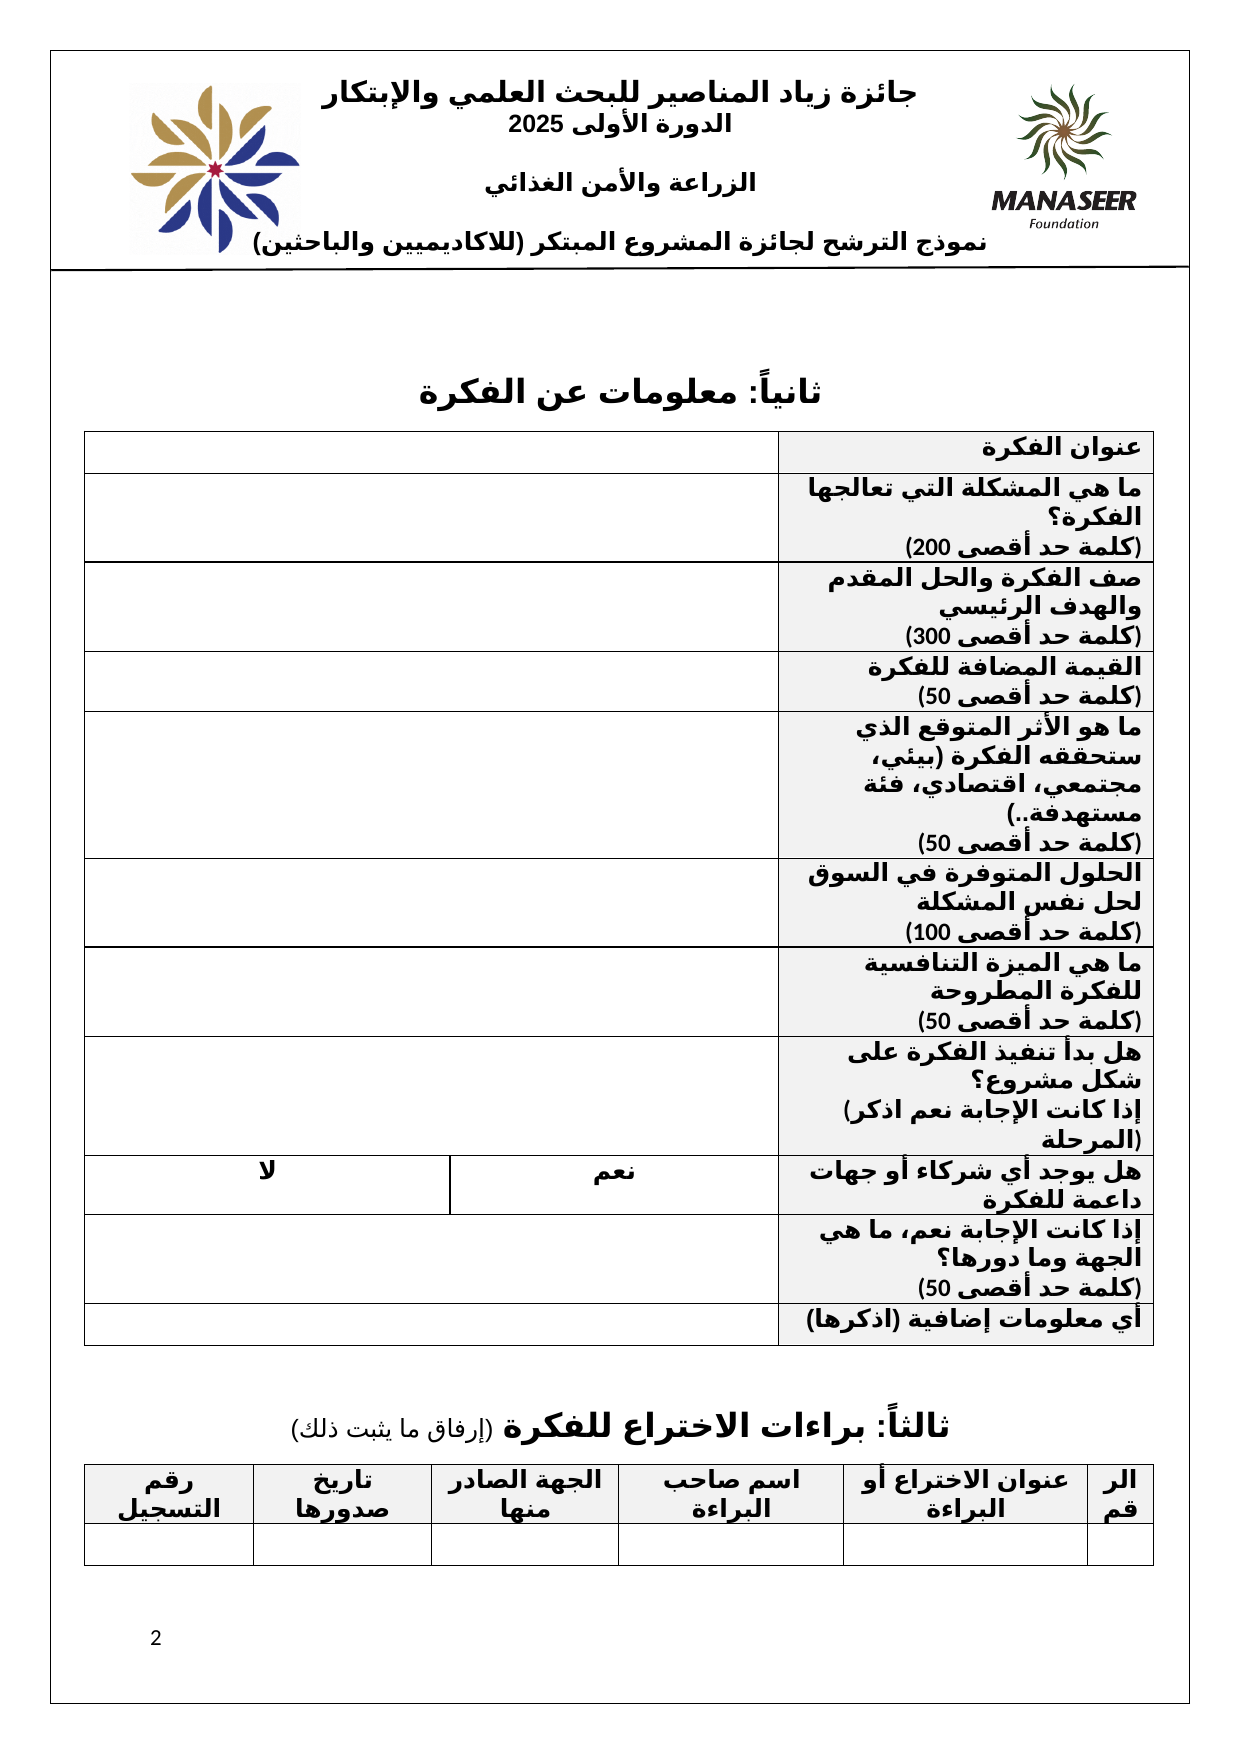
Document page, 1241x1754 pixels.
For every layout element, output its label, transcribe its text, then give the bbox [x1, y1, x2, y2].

table_header اسم صاحب البراءة [619, 1465, 843, 1523]
picture [962, 60, 1166, 252]
table_header الرقم [1088, 1465, 1153, 1523]
table_cell نعم [451, 1156, 778, 1214]
table_cell [85, 712, 778, 857]
table_cell أي معلومات إضافية (اذكرها) [779, 1304, 1153, 1344]
text ثانياً: معلومات عن الفكرة [150, 372, 1090, 411]
table_cell [432, 1524, 618, 1564]
table_header تاريخ صدورها [254, 1465, 431, 1523]
picture [129, 83, 301, 255]
table_cell [619, 1524, 843, 1564]
table_cell صف الفكرة والحل المقدم والهدف الرئيسي (300 كلمة حد أقصى) [779, 563, 1153, 651]
text ثالثاً: براءات الاختراع للفكرة (إرفاق ما يثبت ذلك) [150, 1406, 1090, 1444]
table_header عنوان الفكرة [779, 432, 1153, 472]
table_cell [1088, 1524, 1153, 1564]
table_cell هل يوجد أي شركاء أو جهات داعمة للفكرة [779, 1156, 1153, 1214]
table_cell [254, 1524, 431, 1564]
table_cell ما هي الميزة التنافسية للفكرة المطروحة (50 كلمة حد أقصى) [779, 948, 1153, 1036]
table_header عنوان الاختراع أو البراءة [844, 1465, 1087, 1523]
table_cell لا [85, 1156, 449, 1214]
table_cell [85, 1215, 778, 1303]
table_cell القيمة المضافة للفكرة (50 كلمة حد أقصى) [779, 652, 1153, 711]
table_cell [85, 859, 778, 946]
table_cell [85, 652, 778, 711]
table_cell الحلول المتوفرة في السوق لحل نفس المشكلة (100 كلمة حد أقصى) [779, 859, 1153, 946]
table_cell إذا كانت الإجابة نعم، ما هي الجهة وما دورها؟ (50 كلمة حد أقصى) [779, 1215, 1153, 1303]
table_cell [85, 948, 778, 1036]
table_cell [85, 474, 778, 561]
table_cell ما هو الأثر المتوقع الذي ستحققه الفكرة (بيئي، مجتمعي، اقتصادي، فئة مستهدفة..) (50 كلمة حد أقصى) [779, 712, 1153, 857]
table_cell [844, 1524, 1087, 1564]
table_header [85, 432, 778, 472]
table_cell ما هي المشكلة التي تعالجها الفكرة؟ (200 كلمة حد أقصى) [779, 474, 1153, 561]
table_cell هل بدأ تنفيذ الفكرة على شكل مشروع؟ (إذا كانت الإجابة نعم اذكر المرحلة) [779, 1037, 1153, 1155]
table_header الجهة الصادر منها [432, 1465, 618, 1523]
table_cell [85, 563, 778, 651]
table_cell [85, 1524, 253, 1564]
picture [278, 249, 301, 255]
table_cell [85, 1037, 778, 1155]
table_cell [85, 1304, 778, 1344]
table_header رقم التسجيل [85, 1465, 253, 1523]
